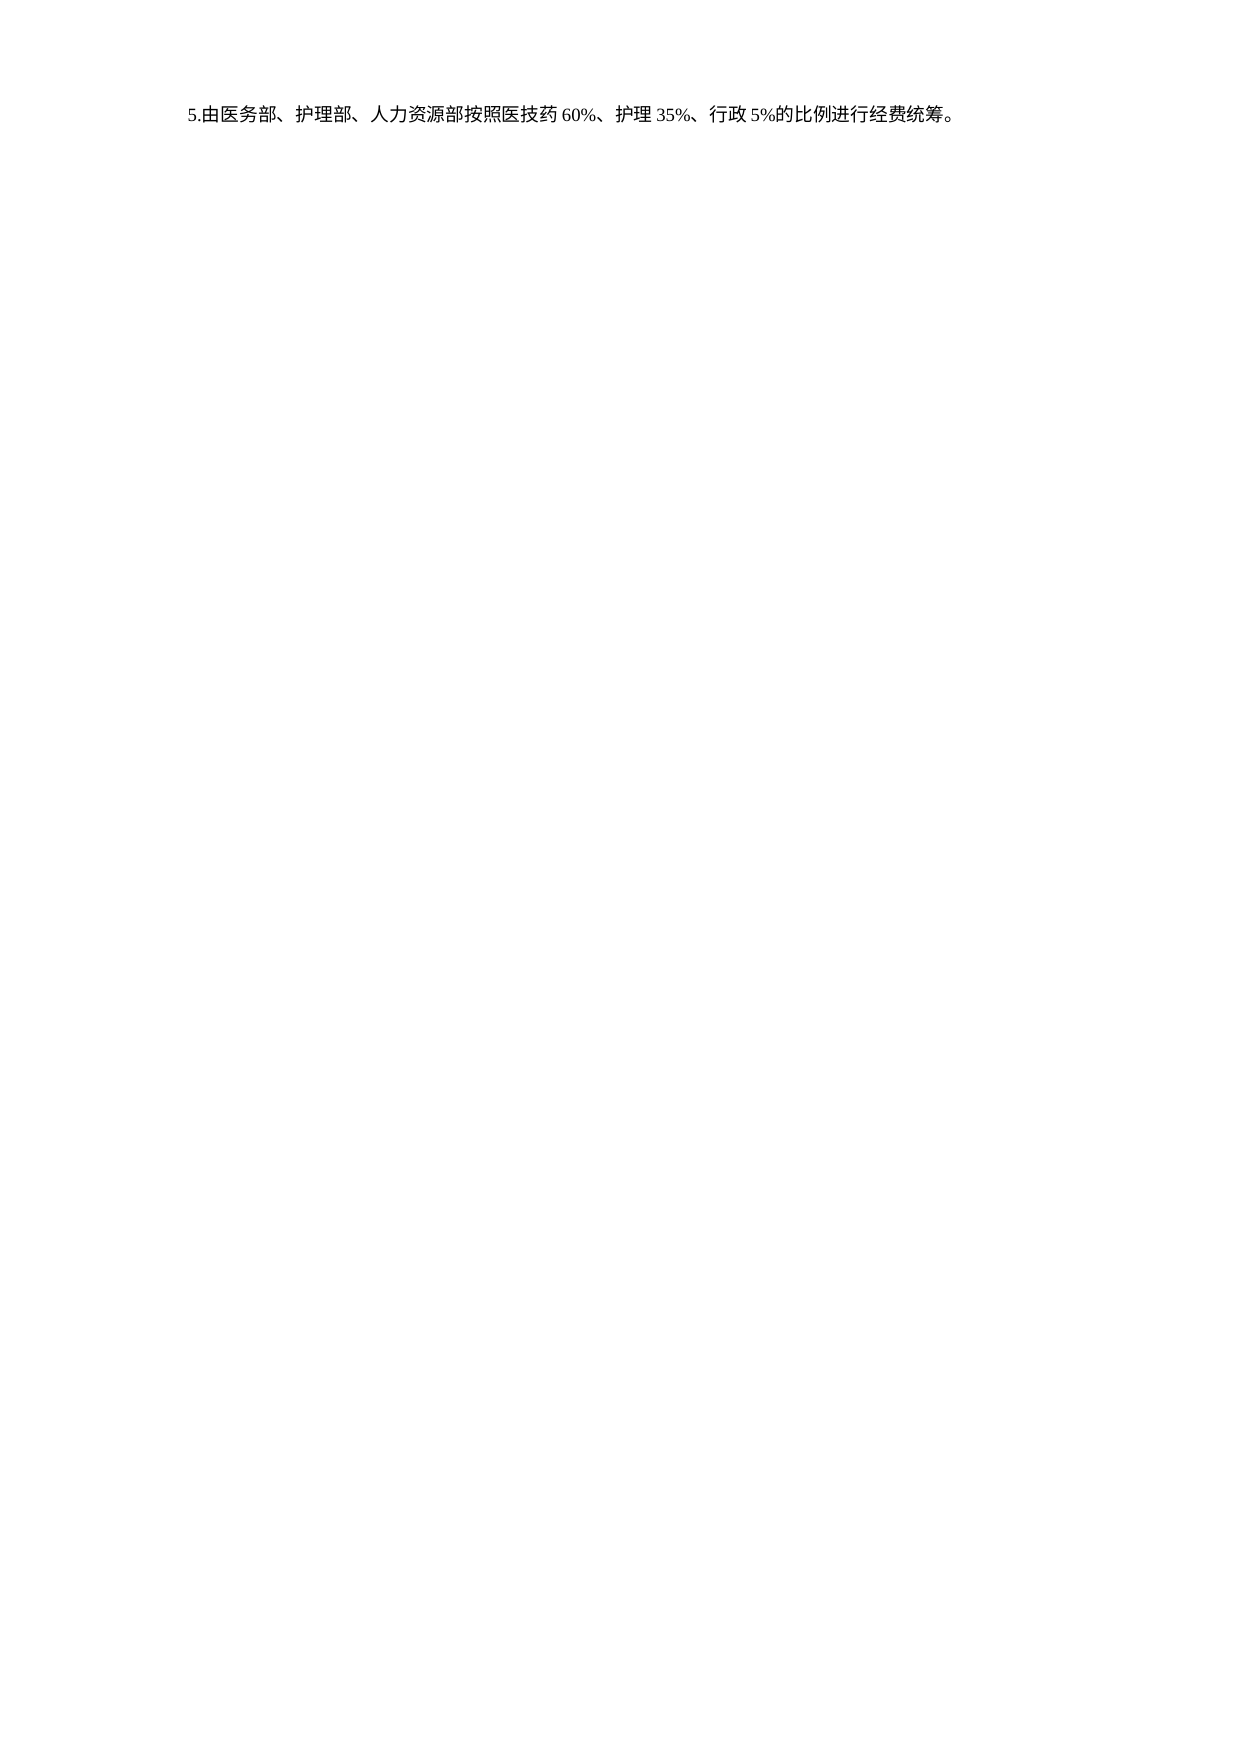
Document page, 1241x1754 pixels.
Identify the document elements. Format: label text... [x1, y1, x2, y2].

text 5.由医务部、护理部、人力资源部按照医技药60%、护理35%、行政5%的比例进行经费统筹。 [187, 97, 1053, 129]
